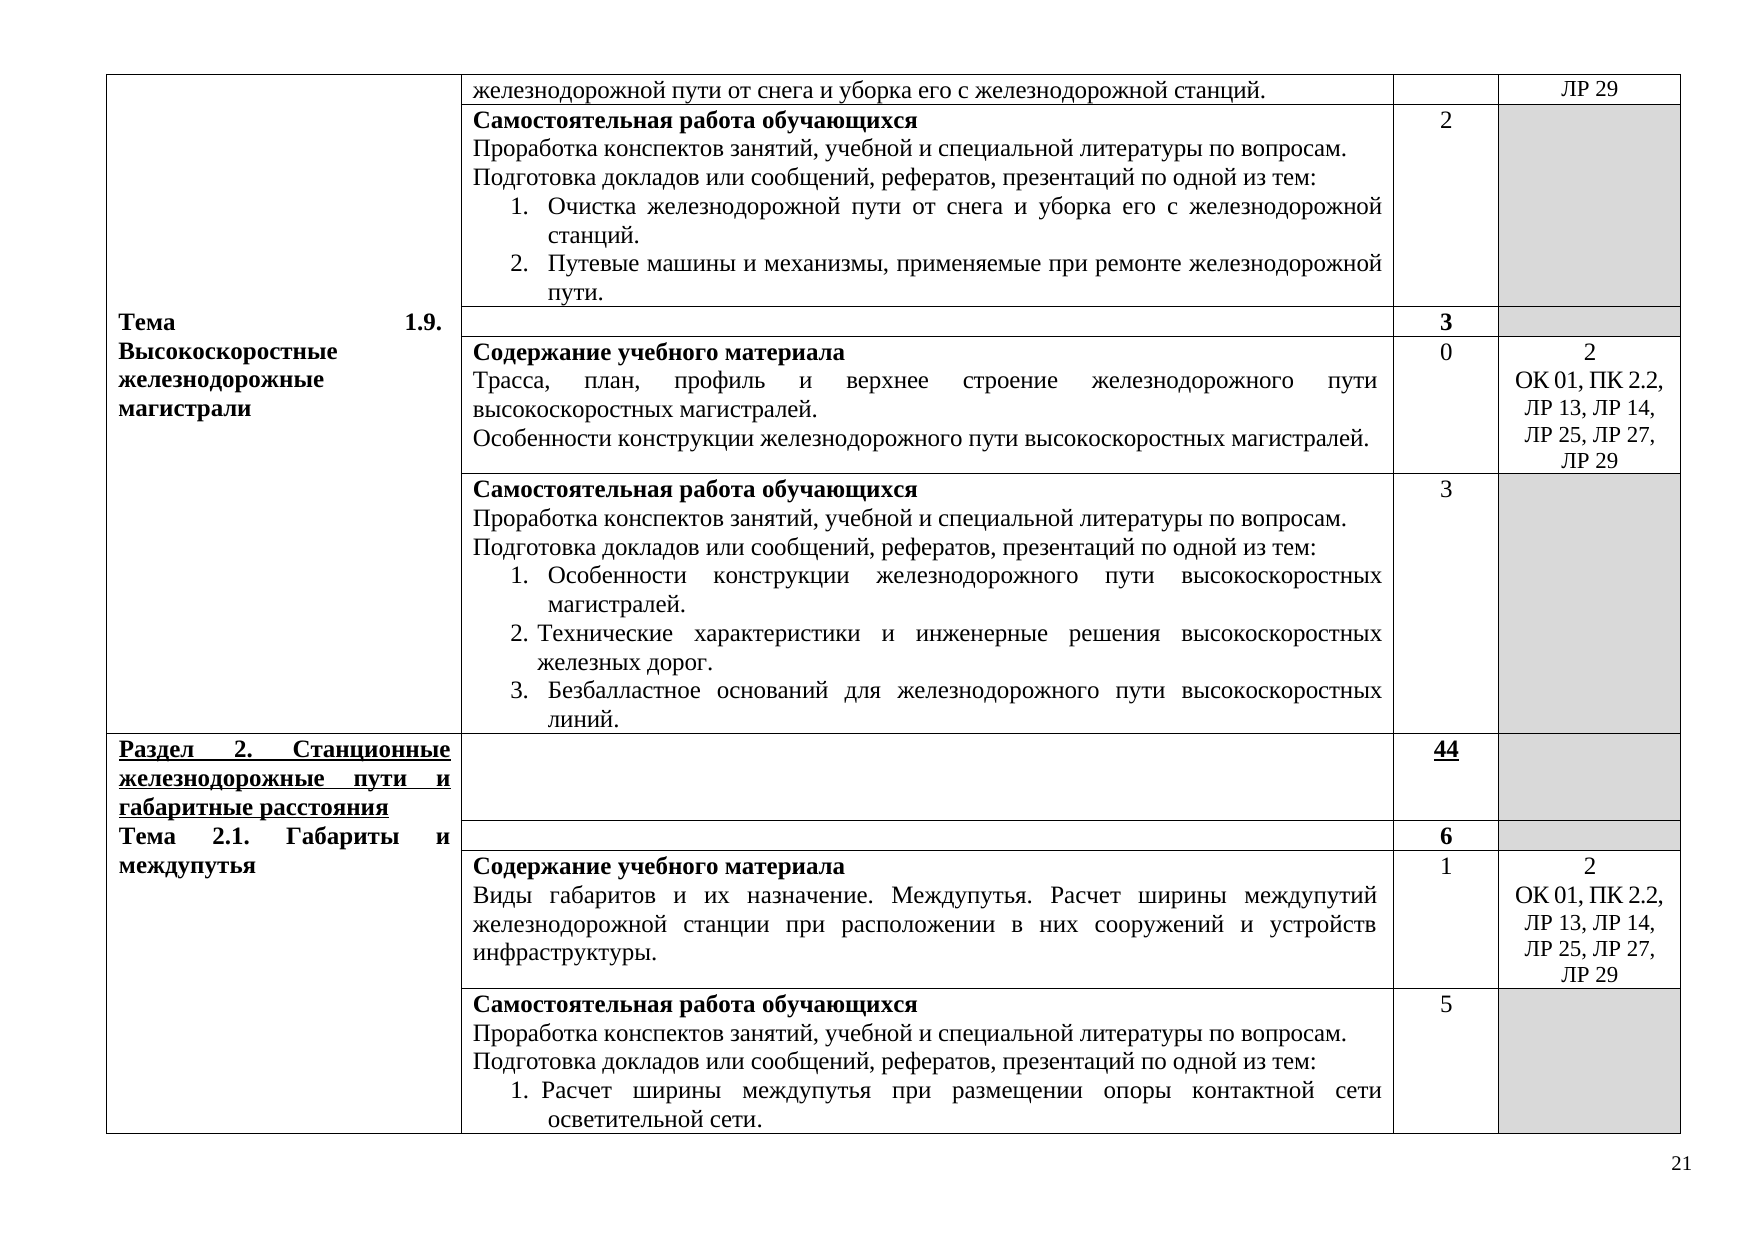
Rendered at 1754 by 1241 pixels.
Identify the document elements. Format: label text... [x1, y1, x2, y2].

table_cell Содержание учебного материала Трасса, план, профиль и верхнее строение железнодорожного пути высокоскоростных магистралей. Особенности конструкции железнодорожного пути высокоскоростных магистралей. [462, 337, 1393, 473]
table_cell 0 [1394, 75, 1498, 104]
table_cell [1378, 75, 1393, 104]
table_cell [1499, 474, 1680, 733]
table_cell 5 [1394, 989, 1498, 1133]
table_cell [462, 307, 473, 336]
table_cell [462, 734, 1393, 820]
table_cell Тема 1.9. Высокоскоростные железнодорожные магистрали [107, 307, 461, 733]
table_cell Содержание учебного материала Виды габаритов и их назначение. Междупутья. Расчет ширины междупутий железнодорожной станции при расположении в них сооружений и устройств инфраструктуры. [462, 851, 1393, 988]
table_cell [1378, 307, 1393, 336]
table_cell 2 [1394, 105, 1498, 306]
table_cell Самостоятельная работа обучающихся Проработка конспектов занятий, учебной и специальной литературы по вопросам. Подготовка докладов или сообщений, рефератов, презентаций по одной из тем: Особенности конструкции железнодорожного пути высокоскоростных магистралей. Технические характеристики и инженерные решения высокоскоростных железных дорог. Безбалластное оснований для железнодорожного пути высокоскоростных линий. [462, 474, 1393, 733]
table_cell 2 ОК 01, ПК 2.2, ЛР 13, ЛР 14, ЛР 25, ЛР 27, ЛР 29 [1499, 337, 1680, 473]
table_cell [1499, 105, 1680, 306]
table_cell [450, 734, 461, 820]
table_cell Самостоятельная работа обучающихся Проработка конспектов занятий, учебной и специальной литературы по вопросам. Подготовка докладов или сообщений, рефератов, презентаций по одной из тем: Очистка железнодорожной пути от снега и уборка его с железнодорожной станций. Путевые машины и механизмы, применяемые при ремонте железнодорожной пути. [462, 105, 1393, 306]
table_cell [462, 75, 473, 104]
table_cell [1499, 989, 1680, 1133]
table_cell 44 [1394, 734, 1498, 820]
table_cell Тема 2.1. Габариты и междупутья [107, 821, 461, 988]
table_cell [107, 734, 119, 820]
table_cell 6 [1394, 821, 1498, 850]
table_cell [1499, 734, 1680, 820]
table_cell [1499, 307, 1680, 336]
table_cell [1378, 821, 1393, 850]
table_cell 1 [1394, 851, 1498, 988]
table_cell [107, 989, 461, 1133]
table_cell 3 [1394, 307, 1498, 336]
table_cell [1499, 821, 1680, 850]
table_cell [462, 821, 473, 850]
table_cell 2 ОК 01, ПК 2.2, ЛР 13, ЛР 14, ЛР 25, ЛР 27, ЛР 29 [1499, 851, 1680, 988]
table_cell 3 [1394, 474, 1498, 733]
table_cell 0 [1394, 337, 1498, 473]
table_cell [462, 989, 1393, 1133]
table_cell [1499, 75, 1680, 104]
